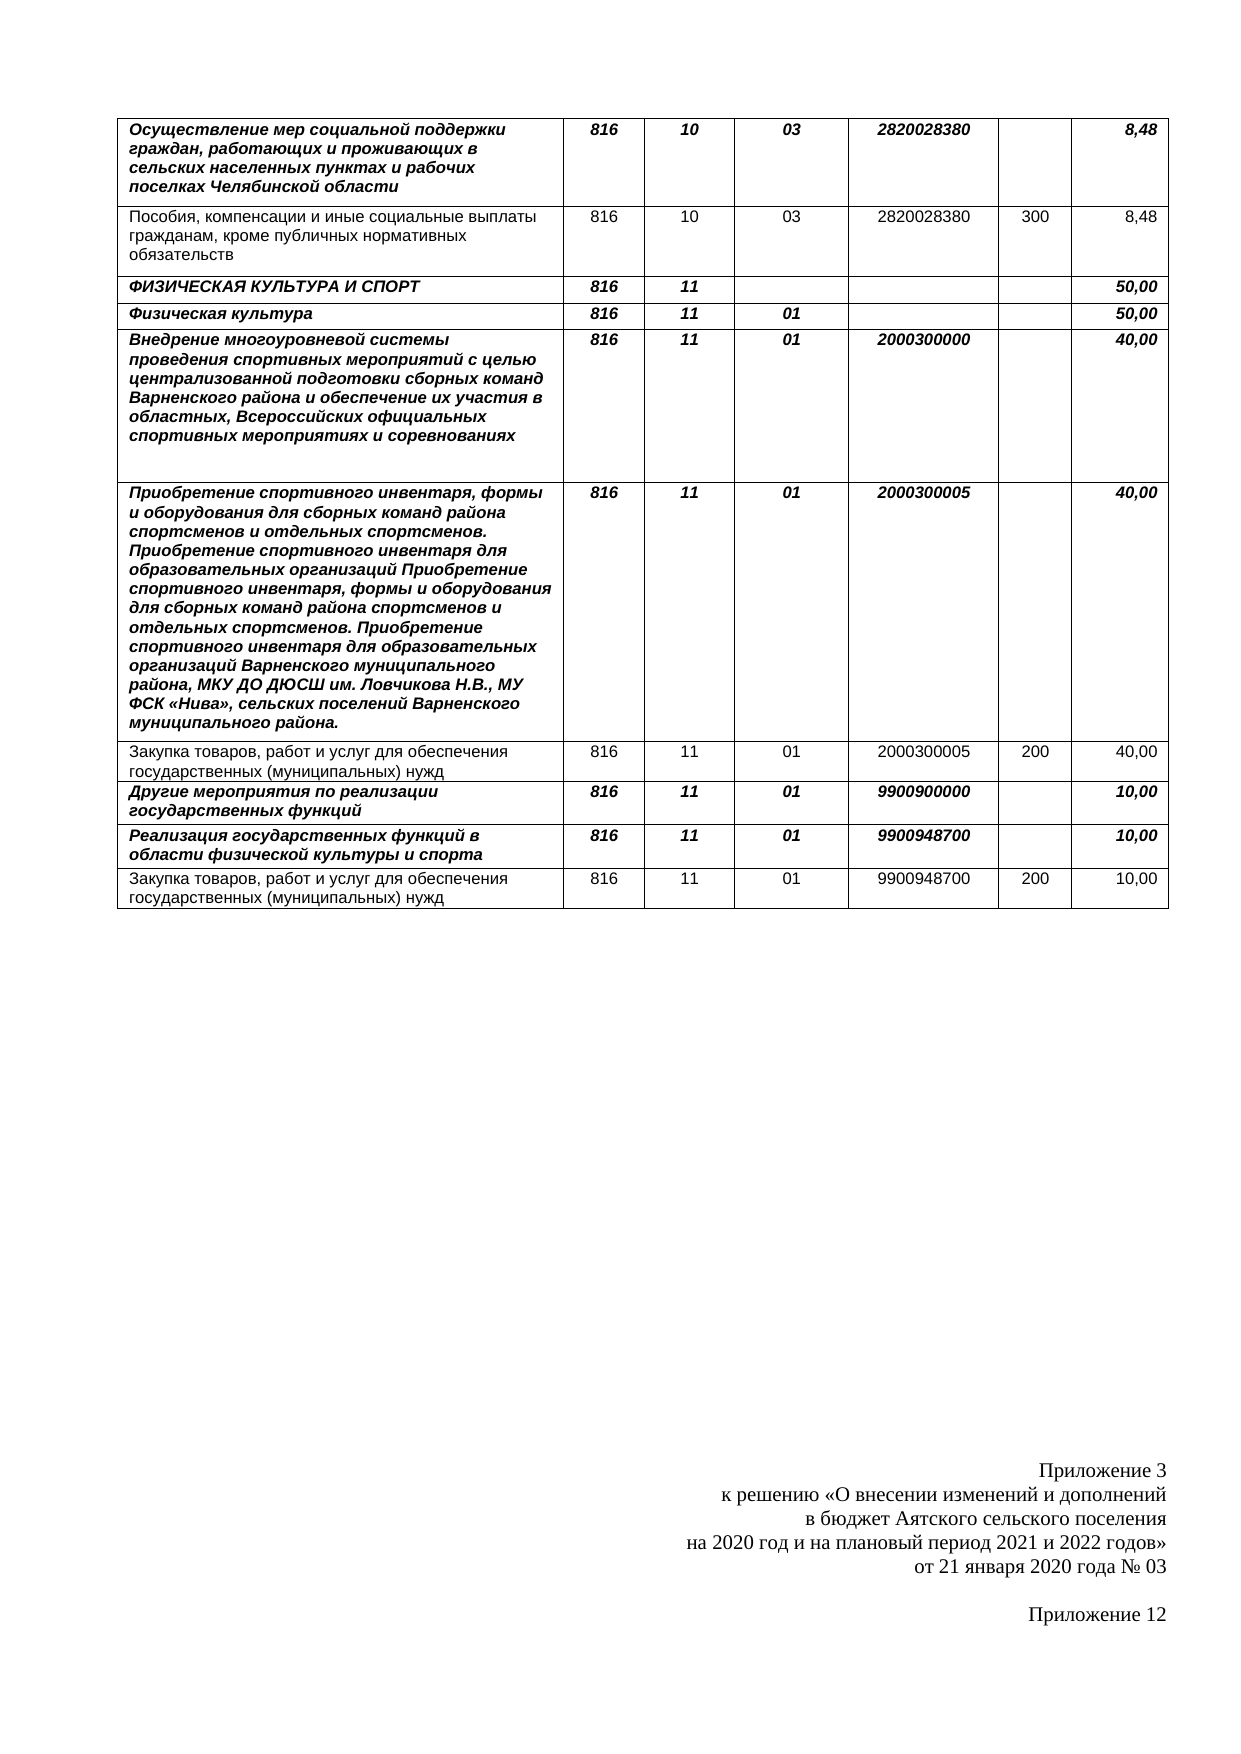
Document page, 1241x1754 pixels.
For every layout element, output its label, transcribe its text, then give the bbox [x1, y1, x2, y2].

table_cell 816 [564, 869, 644, 907]
table_cell 200 [999, 869, 1071, 907]
table_cell 2000300005 [849, 483, 998, 741]
text от 21 января 2020 года № 03 [118, 1554, 1167, 1578]
table_cell 01 [735, 304, 848, 329]
table_cell 300 [999, 207, 1071, 276]
table_cell 01 [735, 742, 848, 781]
table_cell [999, 782, 1071, 824]
table_cell 11 [645, 277, 734, 303]
table_cell 10,00 [1072, 869, 1168, 907]
table_cell 816 [564, 207, 644, 276]
table_cell 01 [735, 330, 848, 482]
table_cell 9900948700 [849, 825, 998, 868]
table_cell 10,00 [1072, 782, 1168, 824]
table_cell 816 [564, 119, 644, 206]
table_cell 11 [645, 483, 734, 741]
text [118, 1530, 1167, 1554]
table_cell 9900900000 [849, 782, 998, 824]
table_cell [999, 304, 1071, 329]
table_cell 2820028380 [849, 207, 998, 276]
table_cell Реализация государственных функций в области физической культуры и спорта [118, 825, 563, 868]
table_cell 816 [564, 330, 644, 482]
table_cell 11 [645, 742, 734, 781]
table_cell 10 [645, 119, 734, 206]
table_cell 40,00 [1072, 330, 1168, 482]
table_cell Закупка товаров, работ и услуг для обеспечения государственных (муниципальных) нужд [118, 869, 563, 907]
table_cell 816 [564, 483, 644, 741]
table_cell [999, 277, 1071, 303]
table_cell 40,00 [1072, 742, 1168, 781]
table_cell 01 [735, 869, 848, 907]
table_cell 11 [645, 782, 734, 824]
table_cell [999, 483, 1071, 741]
table_cell 10,00 [1072, 825, 1168, 868]
text Приложение 3 [118, 1458, 1167, 1482]
table_cell [999, 825, 1071, 868]
table_cell 50,00 [1072, 304, 1168, 329]
text в бюджет Аятского сельского поселения [118, 1506, 1167, 1530]
table_cell 816 [564, 277, 644, 303]
table_cell 01 [735, 825, 848, 868]
table_cell Приобретение спортивного инвентаря, формы и оборудования для сборных команд района спортсменов и отдельных спортсменов. Приобретение спортивного инвентаря для образовательных организаций Приобретение спортивного инвентаря, формы и оборудования для сборных команд района спортсменов и отдельных спортсменов. Приобретение спортивного инвентаря для образовательных организаций Варненского муниципального района, МКУ ДО ДЮСШ им. Ловчикова Н.В., МУ ФСК «Нива», сельских поселений Варненского муниципального района. [118, 483, 563, 741]
table_cell 11 [645, 869, 734, 907]
table_cell 2000300005 [849, 742, 998, 781]
table_cell 816 [564, 782, 644, 824]
table_cell 8,48 [1072, 207, 1168, 276]
table_cell [999, 119, 1071, 206]
table_cell 816 [564, 742, 644, 781]
table_cell 01 [735, 782, 848, 824]
table_cell 03 [735, 207, 848, 276]
table_cell 816 [564, 825, 644, 868]
table_cell Пособия, компенсации и иные социальные выплаты гражданам, кроме публичных нормативных обязательств [118, 207, 563, 276]
text к решению «О внесении изменений и дополнений [118, 1482, 1167, 1506]
table_cell 01 [735, 483, 848, 741]
table_cell Физическая культура [118, 304, 563, 329]
table_cell 200 [999, 742, 1071, 781]
table_cell Другие мероприятия по реализации государственных функций [118, 782, 563, 824]
table_cell 2000300000 [849, 330, 998, 482]
table_cell 11 [645, 825, 734, 868]
table_cell 03 [735, 119, 848, 206]
table_cell Осуществление мер социальной поддержки граждан, работающих и проживающих в сельских населенных пунктах и рабочих поселках Челябинской области [118, 119, 563, 206]
table_cell Внедрение многоуровневой системы проведения спортивных мероприятий с целью централизованной подготовки сборных команд Варненского района и обеспечение их участия в областных, Всероссийских официальных спортивных мероприятиях и соревнованиях [118, 330, 563, 482]
table_cell 50,00 [1072, 277, 1168, 303]
table_cell [849, 277, 998, 303]
table_cell 8,48 [1072, 119, 1168, 206]
table_cell [849, 304, 998, 329]
table_cell 10 [645, 207, 734, 276]
table_cell ФИЗИЧЕСКАЯ КУЛЬТУРА И СПОРТ [118, 277, 563, 303]
table_cell 11 [645, 304, 734, 329]
table_cell 9900948700 [849, 869, 998, 907]
table_cell 2820028380 [849, 119, 998, 206]
table_cell [735, 277, 848, 303]
table_cell 40,00 [1072, 483, 1168, 741]
table_cell 816 [564, 304, 644, 329]
table_cell Закупка товаров, работ и услуг для обеспечения государственных (муниципальных) нужд [118, 742, 563, 781]
table_cell [999, 330, 1071, 482]
text Приложение 12 [118, 1602, 1167, 1626]
table_cell 11 [645, 330, 734, 482]
